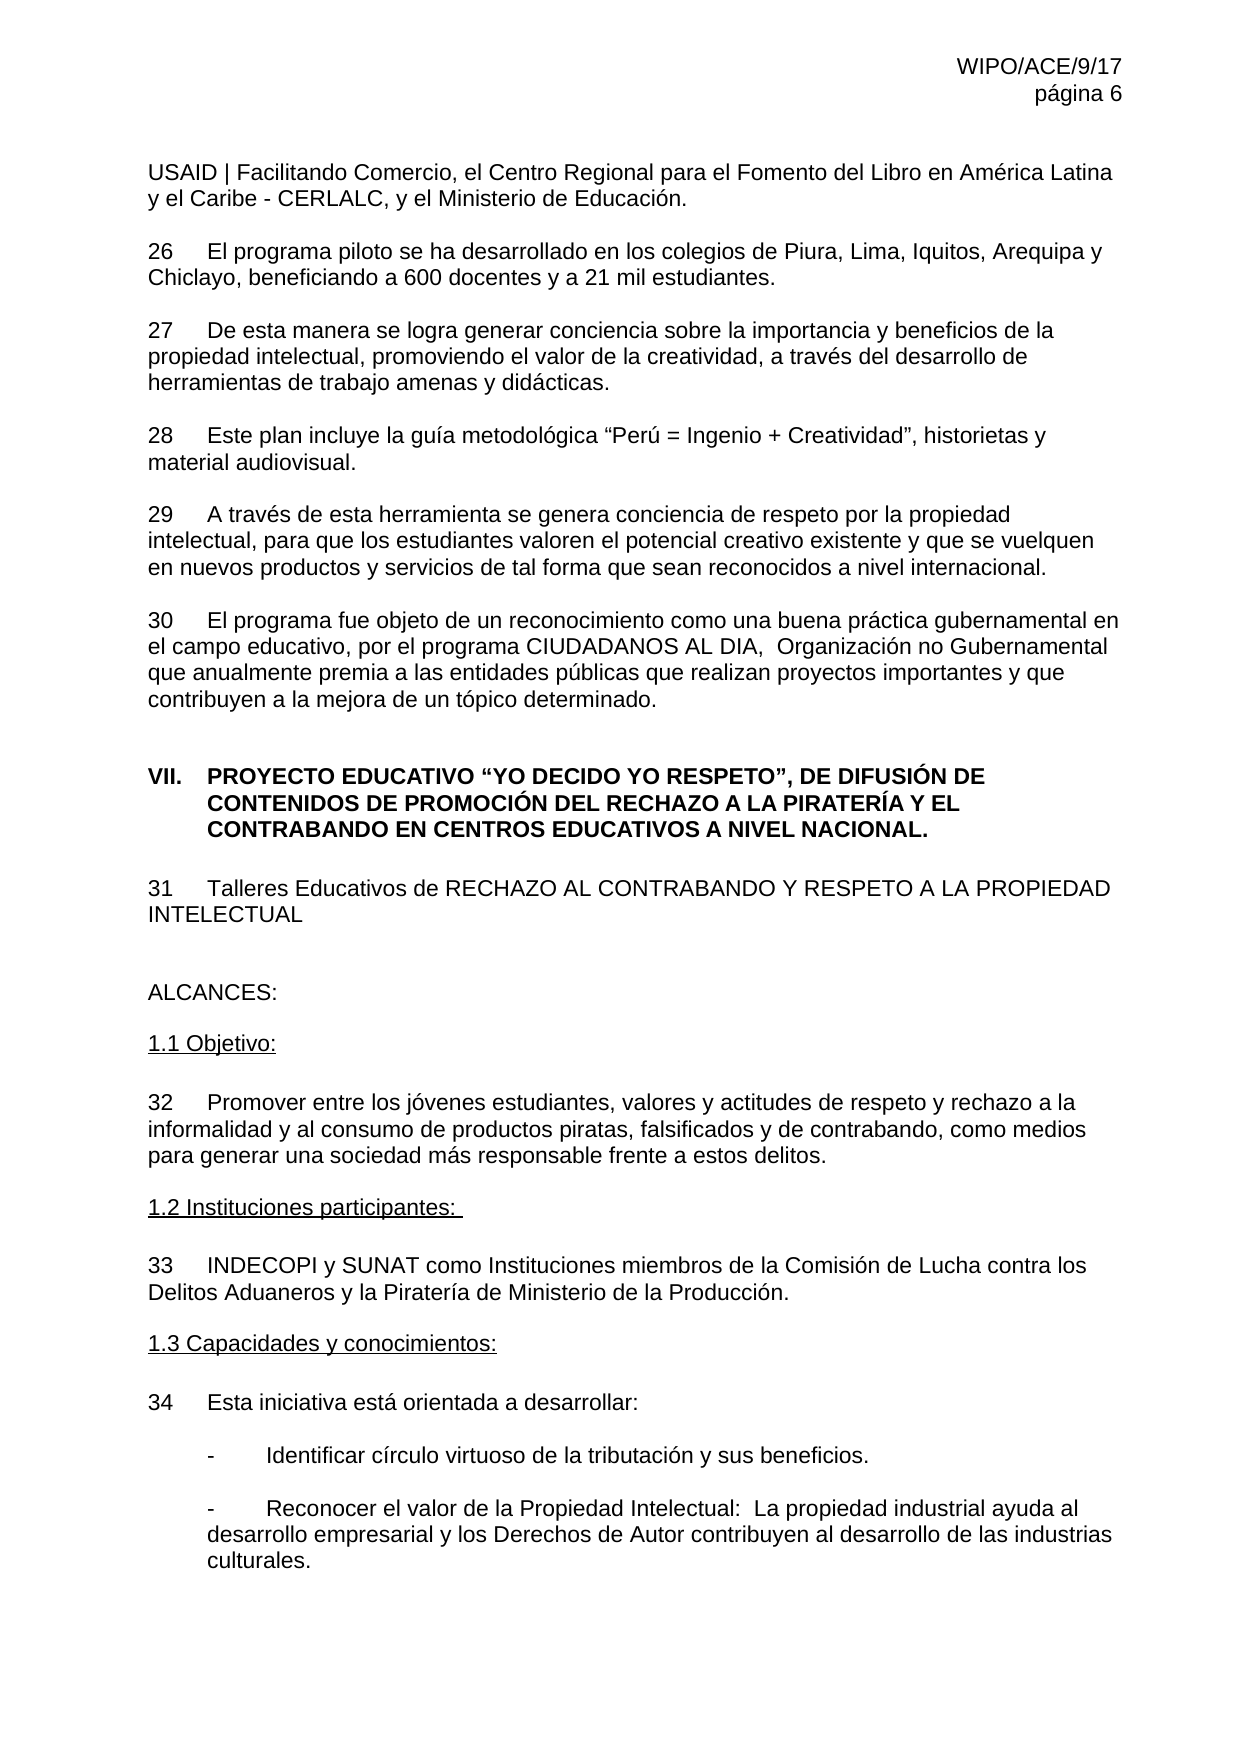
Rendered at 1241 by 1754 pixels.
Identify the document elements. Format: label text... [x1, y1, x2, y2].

list Identificar círculo virtuoso de la tributación y sus beneficios. [207, 1442, 1122, 1468]
text Talleres Educativos de RECHAZO AL CONTRABANDO Y RESPETO A LA PROPIEDAD INTELECTUAL [148, 875, 1122, 928]
text INDECOPI y SUNAT como Instituciones miembros de la Comisión de Lucha contra los Delitos Aduaneros y la Piratería de Ministerio de la Producción. [148, 1252, 1122, 1305]
text Promover entre los jóvenes estudiantes, valores y actitudes de respeto y rechazo a la informalidad y al consumo de productos piratas, falsificados y de contrabando, como medios para generar una sociedad más responsable frente a estos delitos. [148, 1089, 1122, 1168]
text A través de esta herramienta se genera conciencia de respeto por la propiedad intelectual, para que los estudiantes valoren el potencial creativo existente y que se vuelquen en nuevos productos y servicios de tal forma que sean reconocidos a nivel internacional. [148, 501, 1122, 580]
list Reconocer el valor de la Propiedad Intelectual: La propiedad industrial ayuda al desarrollo empresarial y los Derechos de Autor contribuyen al desarrollo de las industrias culturales. [207, 1494, 1122, 1573]
subtitle 1.3 Capacidades y conocimientos: [148, 1330, 1122, 1356]
text Este plan incluye la guía metodológica “Perú = Ingenio + Creatividad”, historietas y material audiovisual. [148, 422, 1122, 475]
text De esta manera se logra generar conciencia sobre la importancia y beneficios de la propiedad intelectual, promoviendo el valor de la creatividad, a través del desarrollo de herramientas de trabajo amenas y didácticas. [148, 317, 1122, 396]
subtitle 1.2 Instituciones participantes: [148, 1193, 1122, 1220]
subtitle Proyecto educativo “Yo decido Yo respeto”, de difusión de contenidos de promoción del rechazo a la piratería y el contrabando en centros educativos a nivel nacional. [148, 763, 1122, 842]
text El programa fue objeto de un reconocimiento como una buena práctica gubernamental en el campo educativo, por el programa CIUDADANOS AL DIA, Organización no Gubernamental que anualmente premia a las entidades públicas que realizan proyectos importantes y que contribuyen a la mejora de un tópico determinado. [148, 607, 1122, 712]
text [148, 158, 1122, 211]
subtitle 1.1 Objetivo: [148, 1030, 1122, 1057]
subtitle ALCANCES: [148, 979, 1122, 1005]
text Esta iniciativa está orientada a desarrollar: [148, 1389, 1122, 1415]
text El programa piloto se ha desarrollado en los colegios de Piura, Lima, Iquitos, Arequipa y Chiclayo, beneficiando a 600 docentes y a 21 mil estudiantes. [148, 238, 1122, 290]
